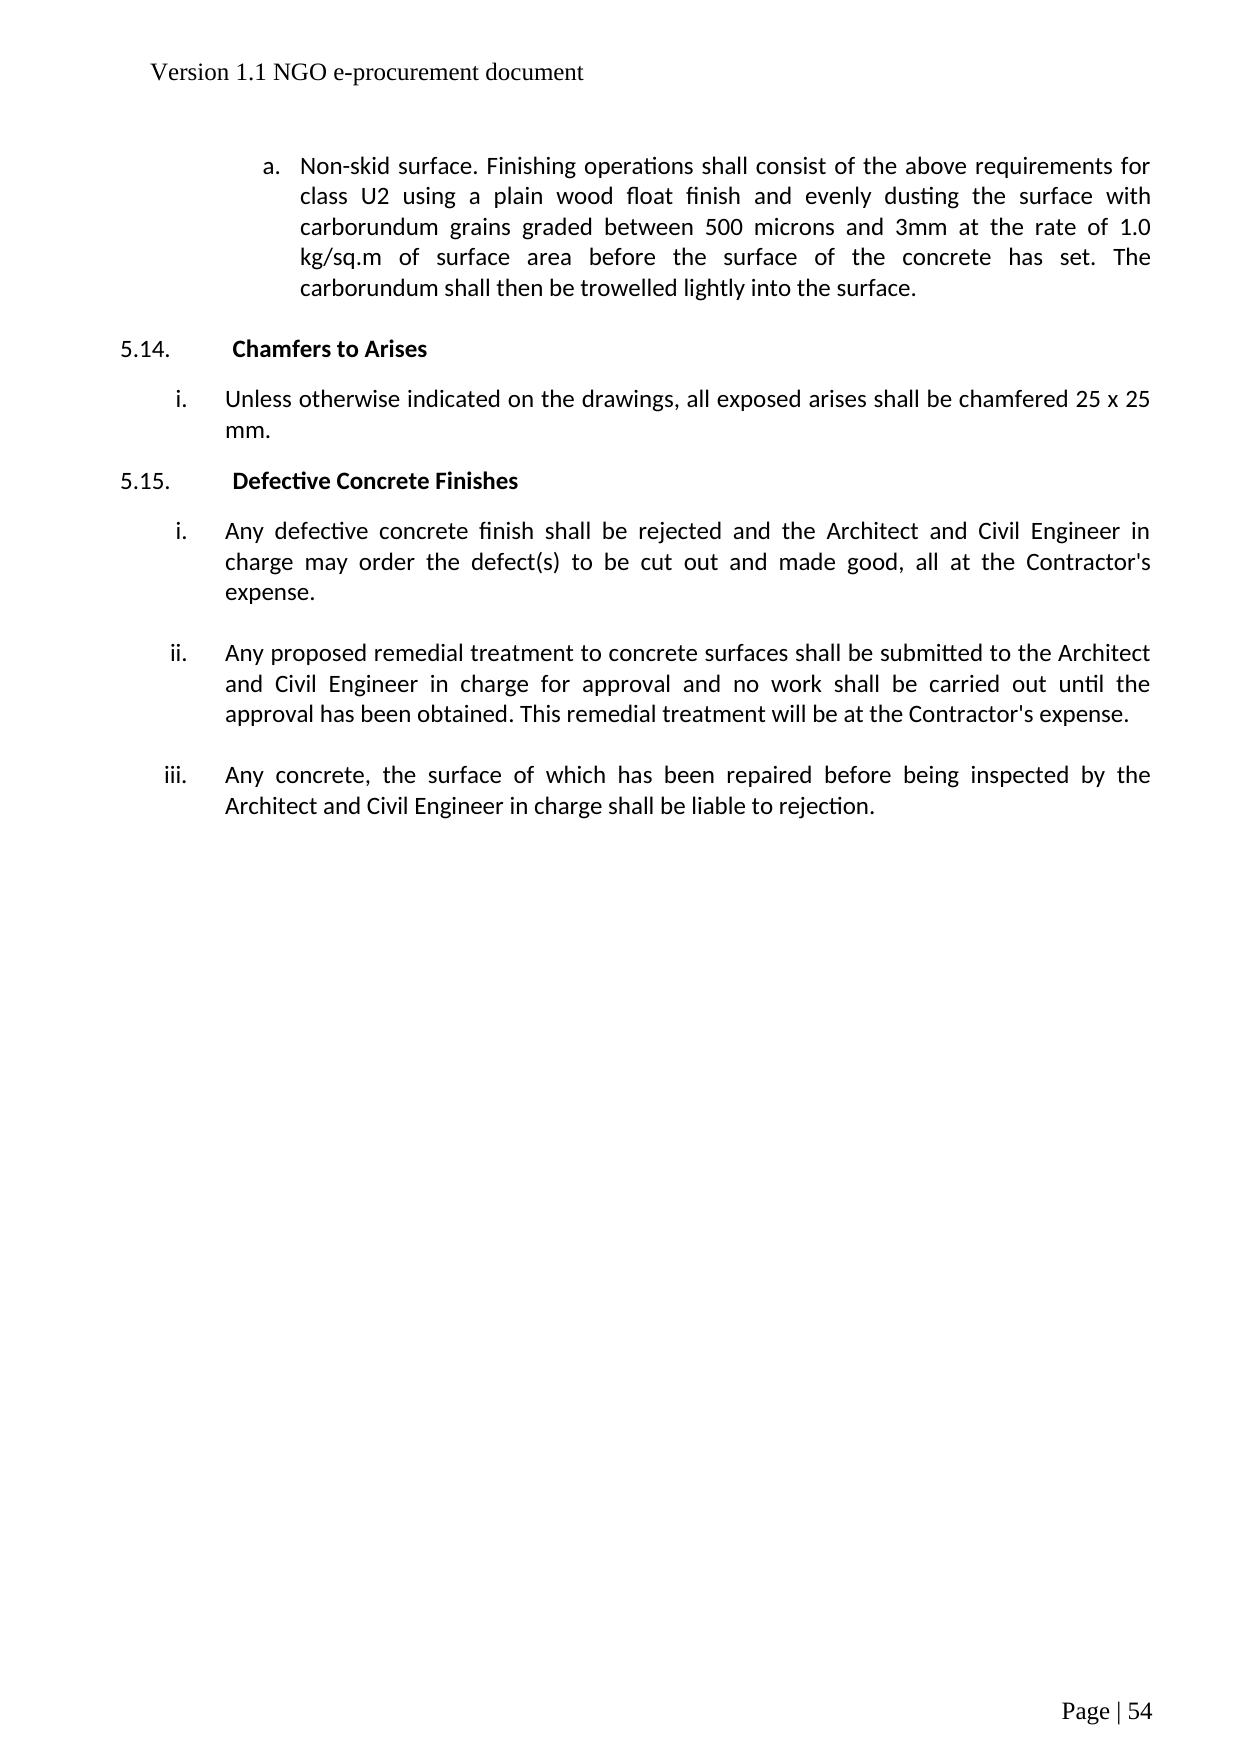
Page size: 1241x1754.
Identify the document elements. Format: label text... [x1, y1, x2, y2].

list Unless otherwise indicated on the drawings, all exposed arises shall be chamfered 25 x 25 mm. [187, 383, 1152, 444]
list Any proposed remedial treatment to concrete surfaces shall be submitted to the Architect and Civil Engineer in charge for approval and no work shall be carried out until the approval has been obtained. This remedial treatment will be at the Contractor's expense. [187, 637, 1152, 729]
list Any concrete, the surface of which has been repaired before being inspected by the Architect and Civil Engineer in charge shall be liable to rejection. [187, 759, 1152, 820]
list Defective Concrete Finishes [120, 465, 1152, 496]
list Chamfers to Arises [120, 333, 1152, 364]
list Non-skid surface. Finishing operations shall consist of the above requirements for class U2 using a plain wood float finish and evenly dusting the surface with carborundum grains graded between 500 microns and 3mm at the rate of 1.0 kg/sq.m of surface area before the surface of the concrete has set. The carborundum shall then be trowelled lightly into the surface. [262, 150, 1152, 303]
list Any defective concrete finish shall be rejected and the Architect and Civil Engineer in charge may order the defect(s) to be cut out and made good, all at the Contractor's expense. [187, 515, 1152, 607]
